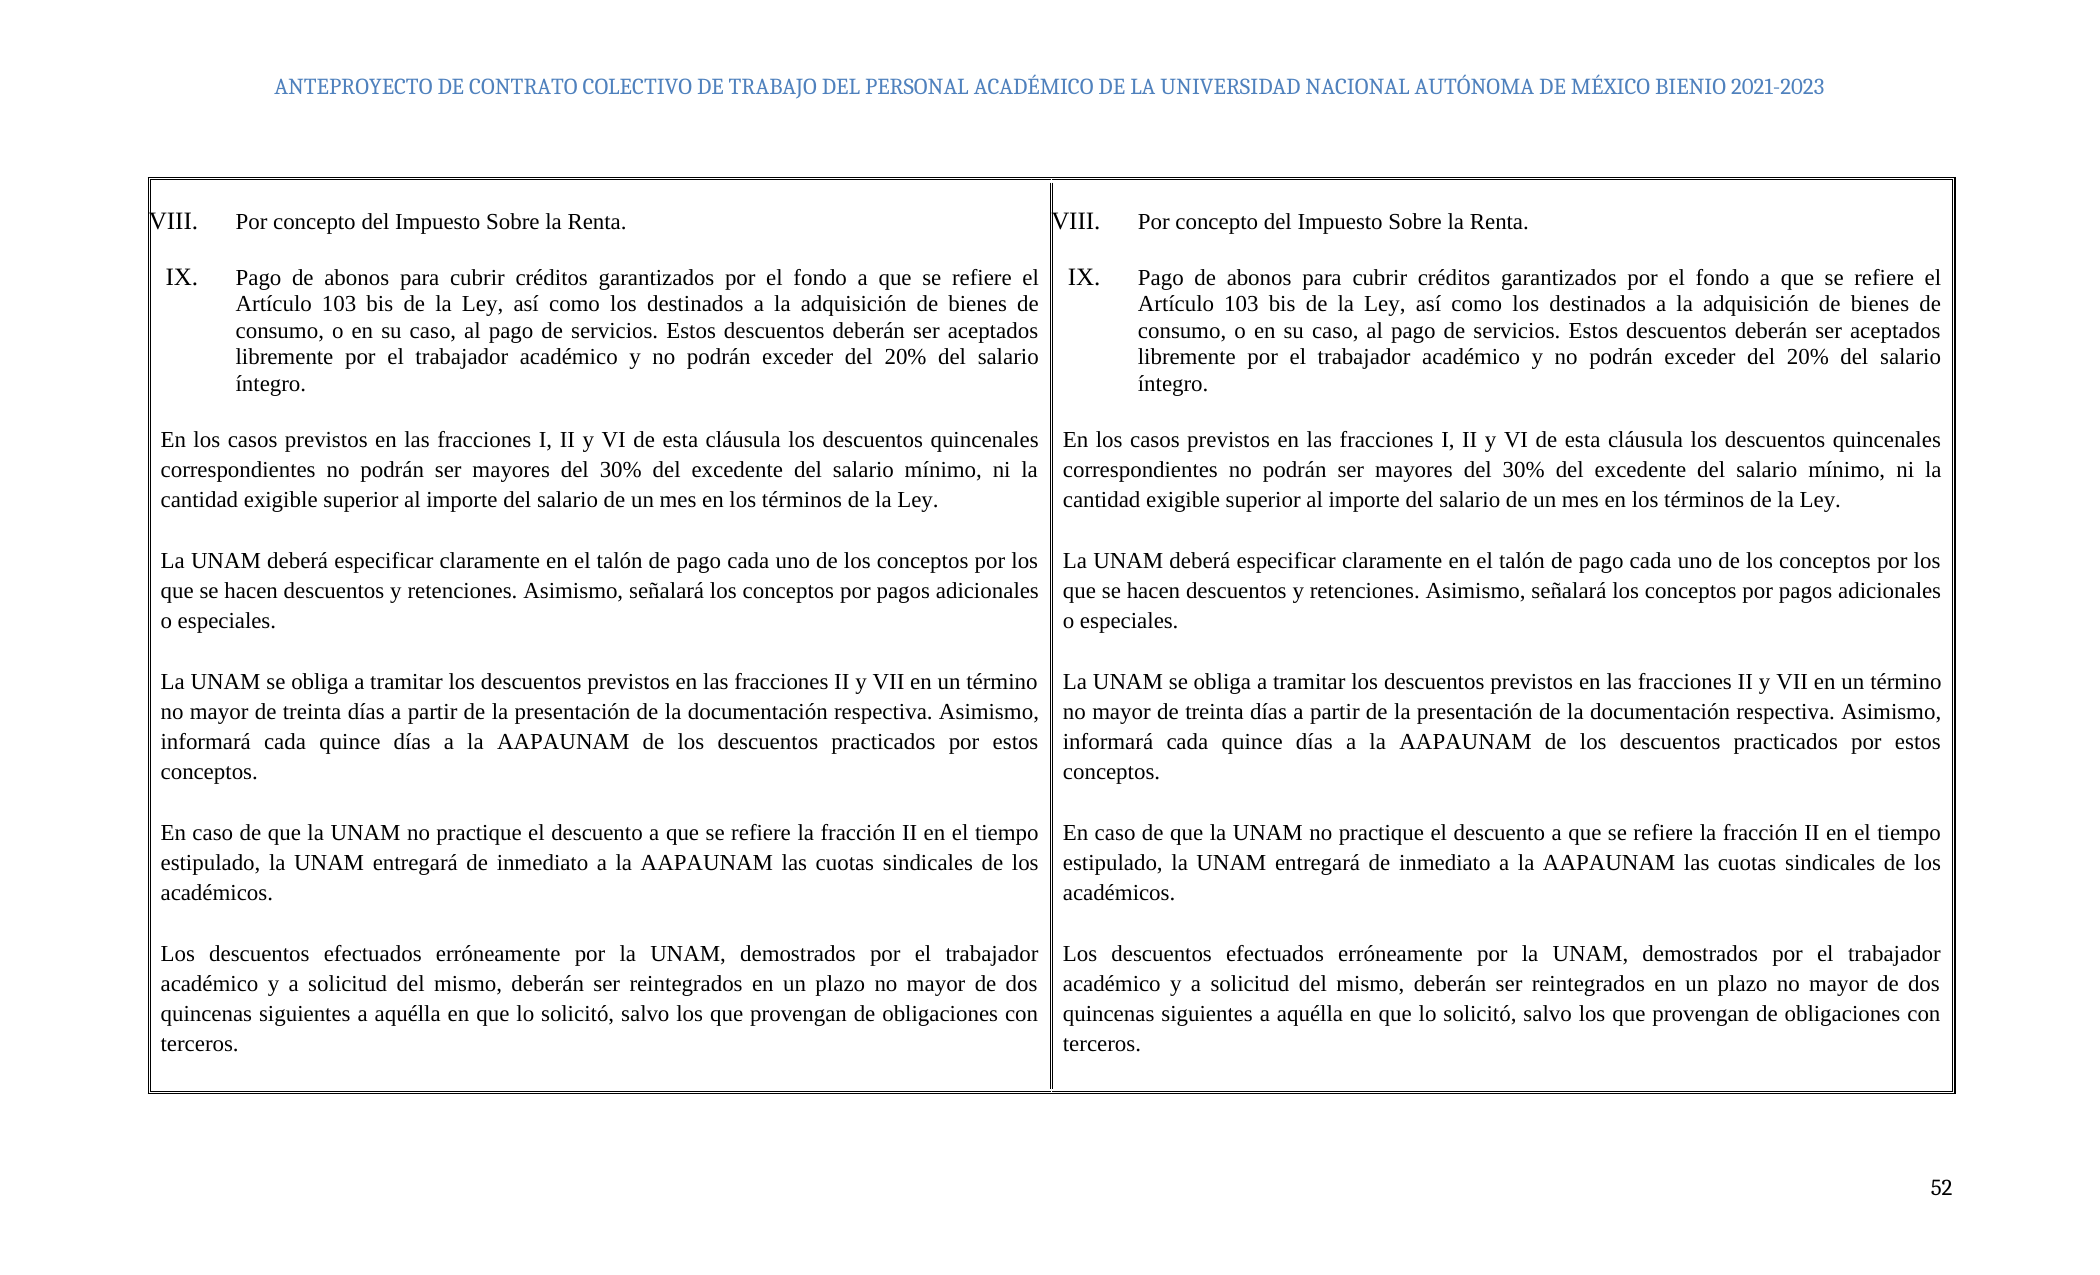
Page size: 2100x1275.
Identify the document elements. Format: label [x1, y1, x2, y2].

table_cell [151, 180, 1051, 1091]
table_cell [1051, 180, 1952, 1091]
